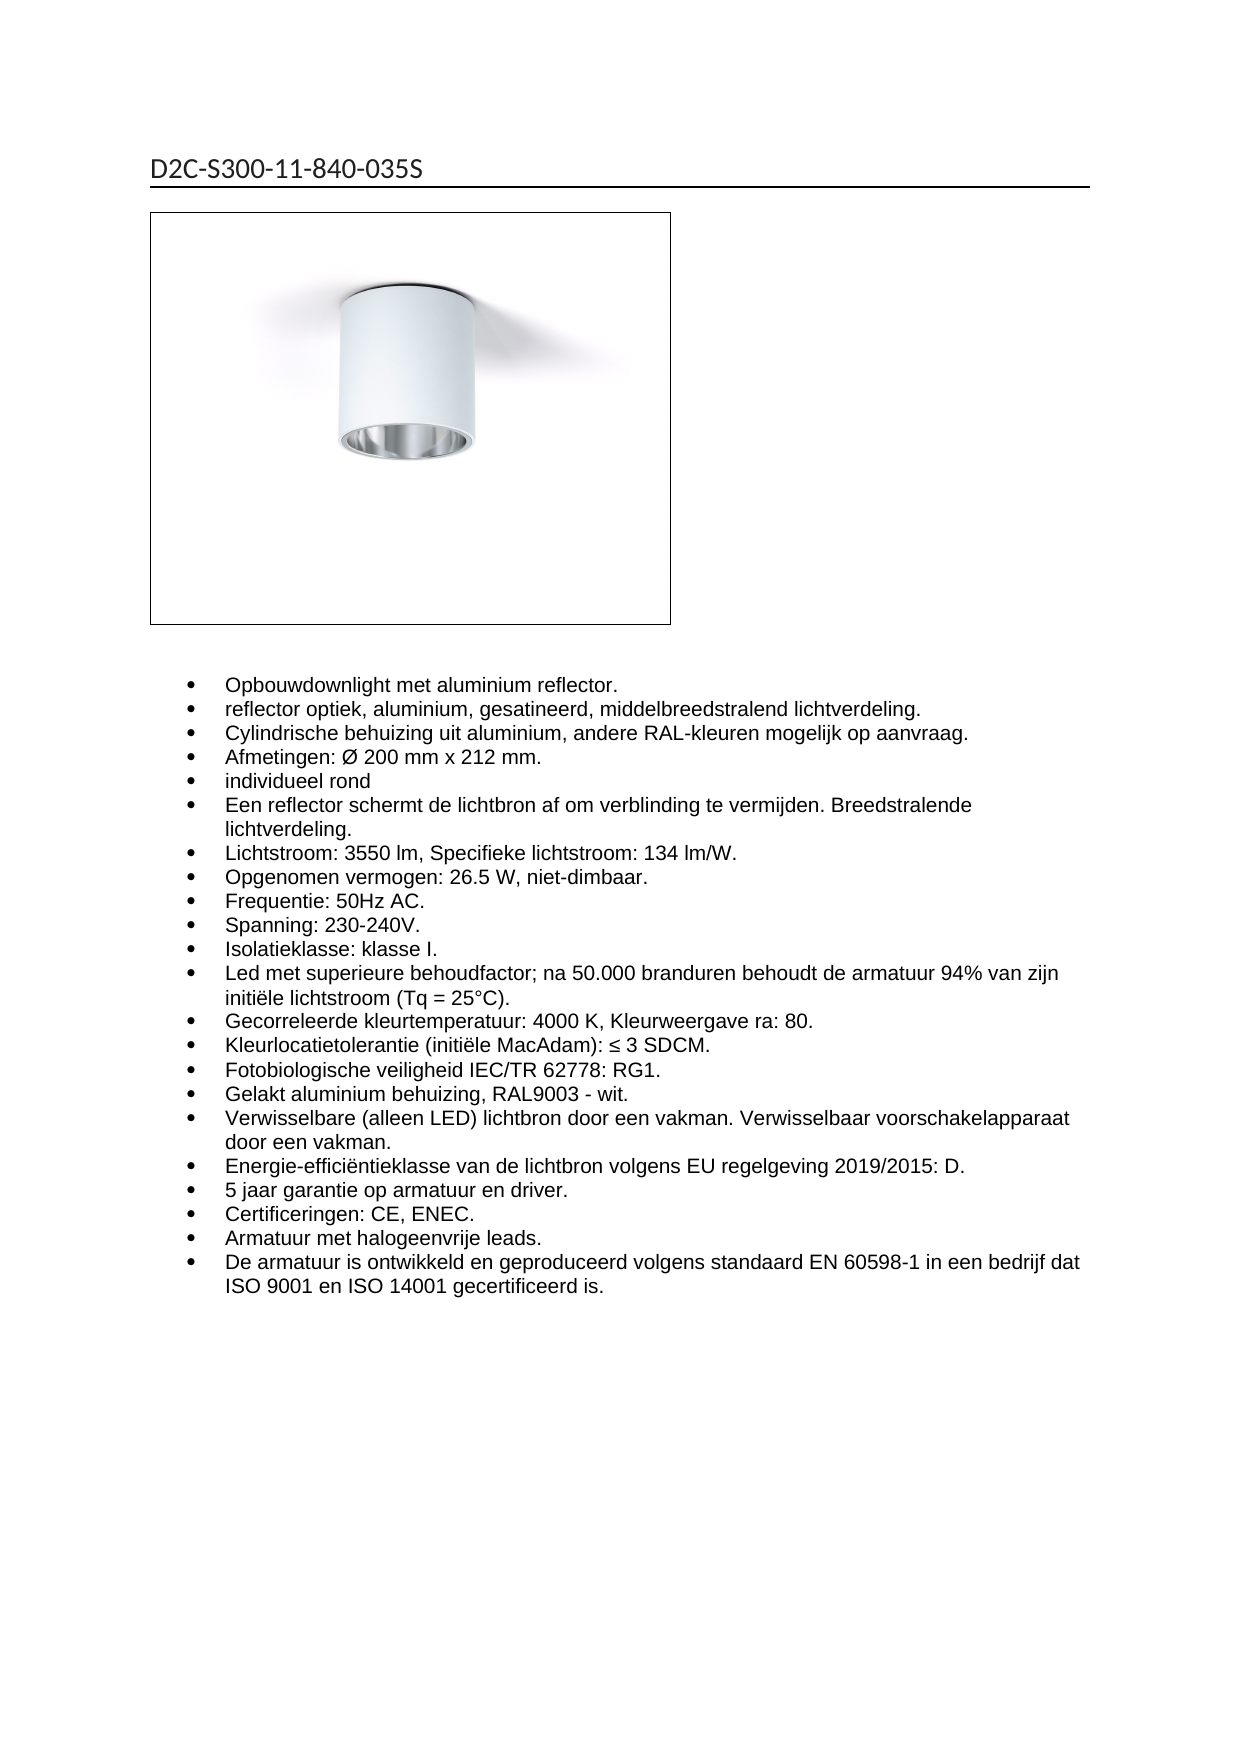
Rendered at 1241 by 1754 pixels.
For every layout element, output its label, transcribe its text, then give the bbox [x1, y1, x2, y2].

list Cylindrische behuizing uit aluminium, andere RAL-kleuren mogelijk op aanvraag. [187, 721, 1090, 745]
list reflector optiek, aluminium, gesatineerd, middelbreedstralend lichtverdeling. [187, 697, 1090, 721]
list Energie-efficiëntieklasse van de lichtbron volgens EU regelgeving 2019/2015: D. [187, 1153, 1090, 1178]
list Verwisselbare (alleen LED) lichtbron door een vakman. Verwisselbaar voorschakelapparaat door een vakman. [187, 1106, 1090, 1153]
list Frequentie: 50Hz AC. [187, 889, 1090, 913]
list Certificeringen: CE, ENEC. [187, 1202, 1090, 1226]
list Isolatieklasse: klasse I. [187, 937, 1090, 961]
list Kleurlocatietolerantie (initiële MacAdam): ≤ 3 SDCM. [187, 1033, 1090, 1057]
list Gelakt aluminium behuizing, RAL9003 - wit. [187, 1081, 1090, 1106]
list Fotobiologische veiligheid IEC/TR 62778: RG1. [187, 1057, 1090, 1081]
list Armatuur met halogeenvrije leads. [187, 1226, 1090, 1250]
list De armatuur is ontwikkeld en geproduceerd volgens standaard EN 60598-1 in een bedrijf dat ISO 9001 en ISO 14001 gecertificeerd is. [187, 1250, 1090, 1298]
list 5 jaar garantie op armatuur en driver. [187, 1178, 1090, 1202]
list Opbouwdownlight met aluminium reflector. [187, 673, 1090, 697]
text D2C-S300-11-840-035S [150, 150, 1090, 186]
list Gecorreleerde kleurtemperatuur: 4000 K, Kleurweergave ra: 80. [187, 1009, 1090, 1033]
list Opgenomen vermogen: 26.5 W, niet-dimbaar. [187, 865, 1090, 889]
list individueel rond [187, 769, 1090, 793]
list Led met superieure behoudfactor; na 50.000 branduren behoudt de armatuur 94% van zijn initiële lichtstroom (Tq = 25°C). [187, 961, 1090, 1009]
list Een reflector schermt de lichtbron af om verblinding te vermijden. Breedstralende lichtverdeling. [187, 793, 1090, 841]
list Spanning: 230-240V. [187, 913, 1090, 937]
list Lichtstroom: 3550 lm, Specifieke lichtstroom: 134 lm/W. [187, 841, 1090, 865]
list Afmetingen: Ø 200 mm x 212 mm. [187, 745, 1090, 769]
picture [151, 213, 670, 624]
